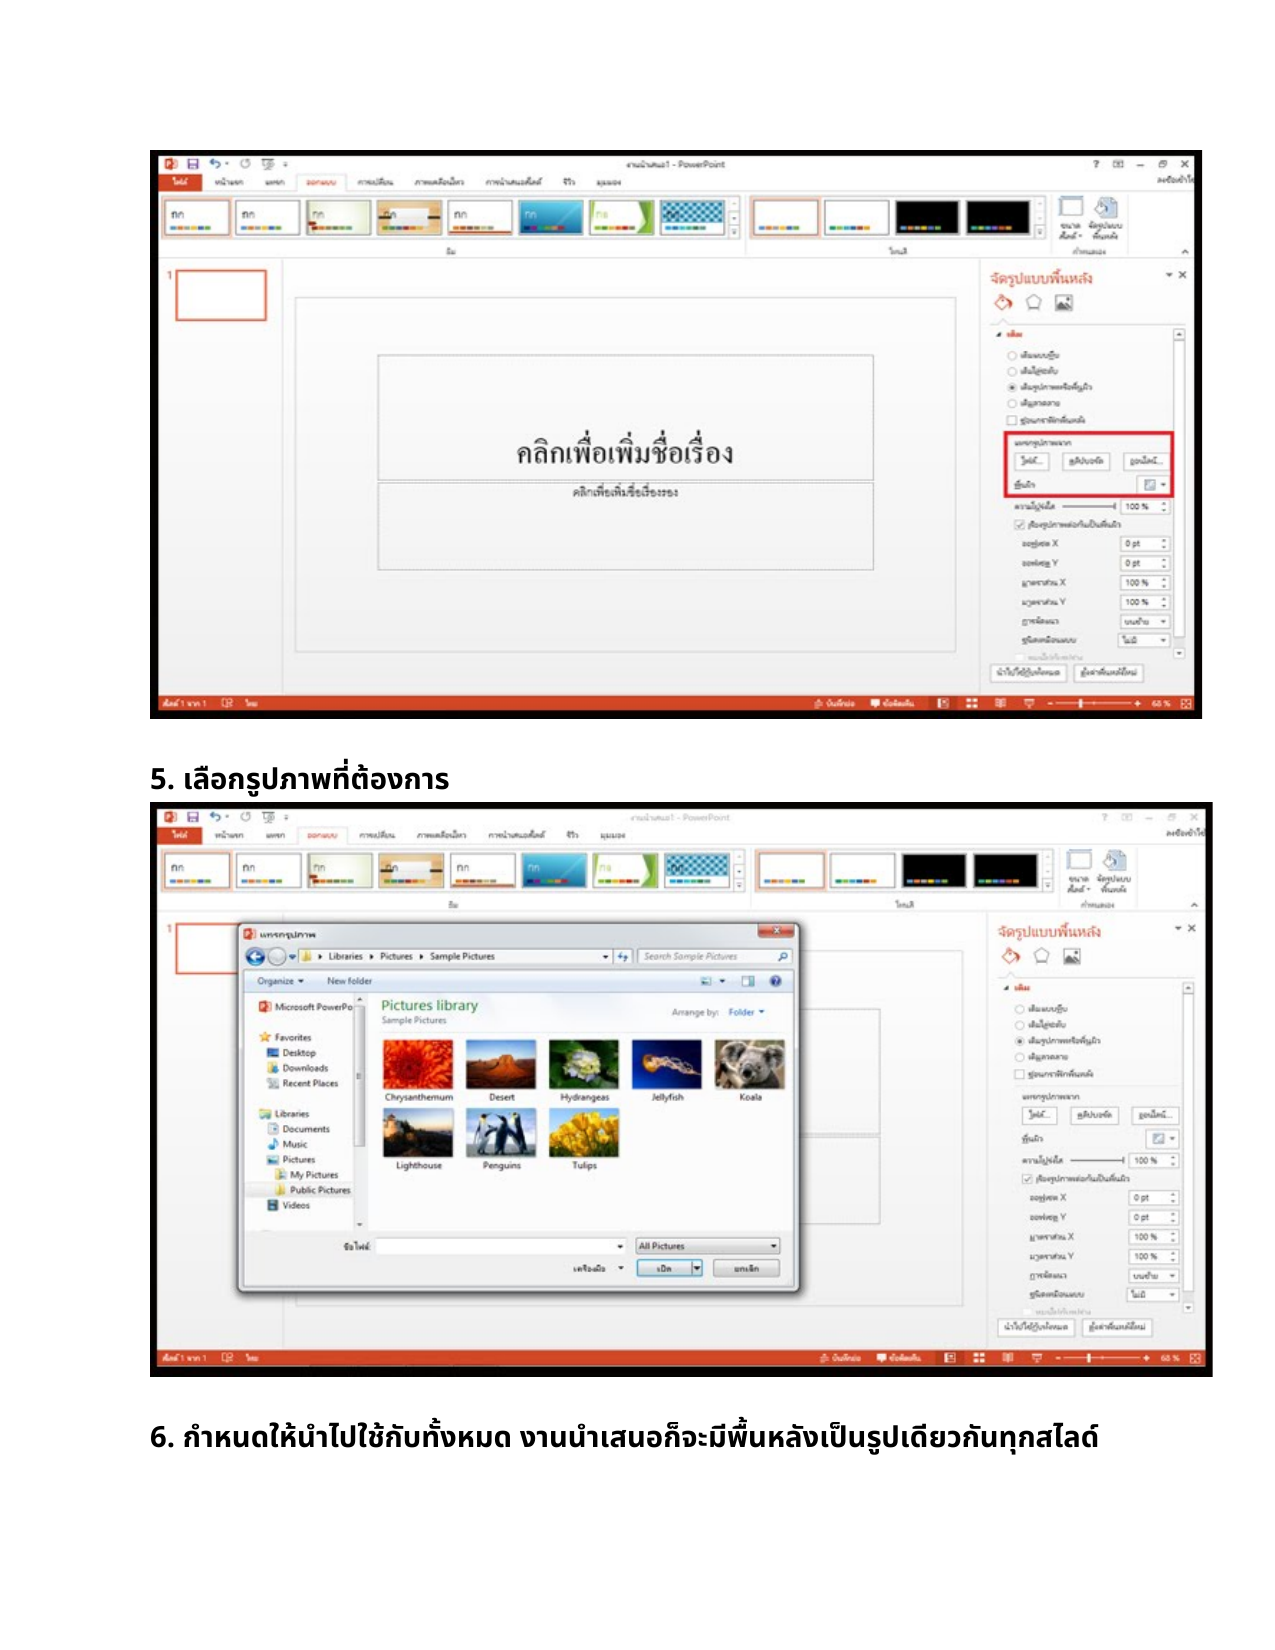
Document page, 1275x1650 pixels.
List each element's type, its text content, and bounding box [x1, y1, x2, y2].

text 5. เลือกรูปภาพที่ต้องการ [150, 758, 1125, 802]
picture [150, 150, 1203, 719]
picture [150, 802, 1213, 1377]
text 6. กำหนดให้นำไปใช้กับทั้งหมด งานนำเสนอก็จะมีพื้นหลังเป็นรูปเดียวกันทุกสไลด์ [150, 1417, 1125, 1461]
